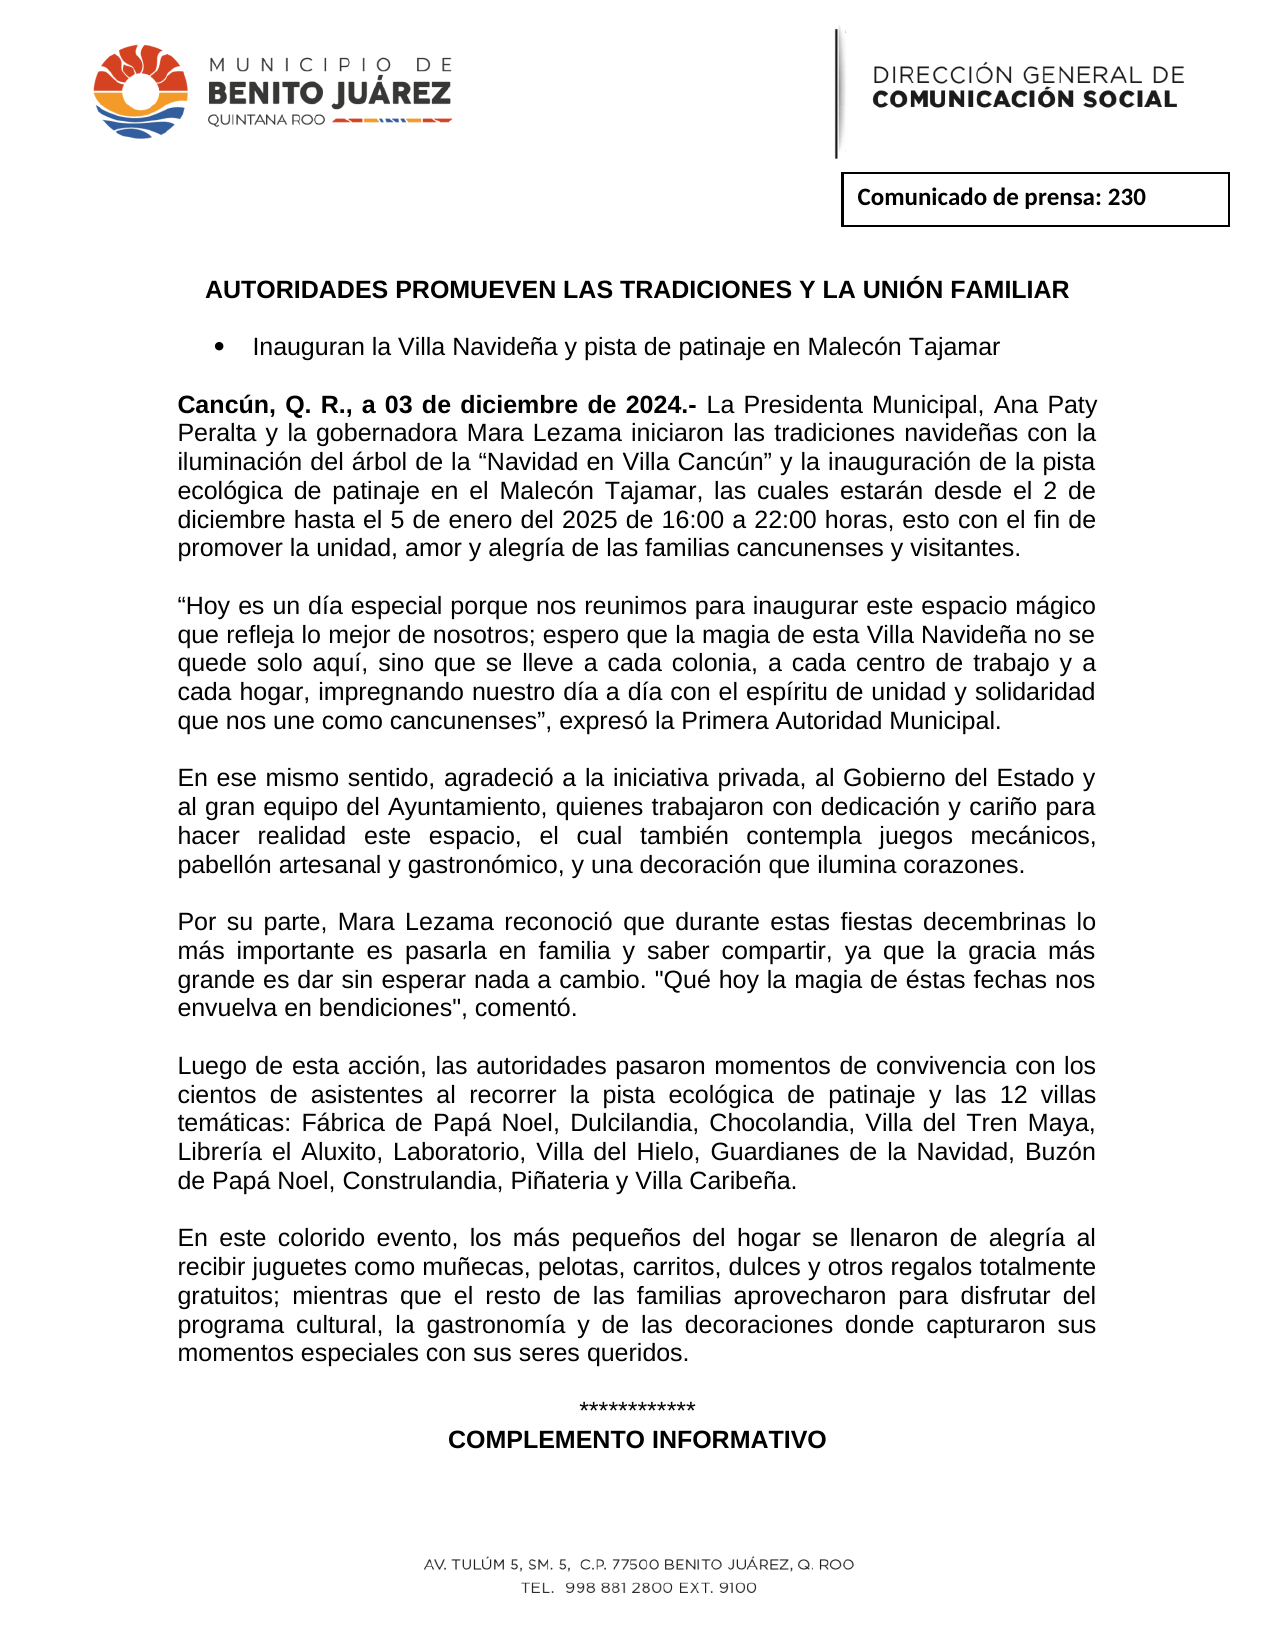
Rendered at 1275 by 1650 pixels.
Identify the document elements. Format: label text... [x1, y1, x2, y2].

text En ese mismo sentido, agradeció a la iniciativa privada, al Gobierno del Estado y al gran equipo del Ayuntamiento, quienes trabajaron con dedicación y cariño para hacer realidad este espacio, el cual también contempla juegos mecánicos, pabellón artesanal y gastronómico, y una decoración que ilumina corazones. [177, 763, 1098, 878]
text COMPLEMENTO INFORMATIVO [177, 1425, 1098, 1453]
text “Hoy es un día especial porque nos reunimos para inaugurar este espacio mágico que refleja lo mejor de nosotros; espero que la magia de esta Villa Navideña no se quede solo aquí, sino que se lleve a cada colonia, a cada centro de trabajo y a cada hogar, impregnando nuestro día a día con el espíritu de unidad y solidaridad que nos une como cancunenses”, expresó la Primera Autoridad Municipal. [177, 591, 1098, 735]
text ************ [177, 1396, 1098, 1425]
text Luego de esta acción, las autoridades pasaron momentos de convivencia con los cientos de asistentes al recorrer la pista ecológica de patinaje y las 12 villas temáticas: Fábrica de Papá Noel, Dulcilandia, Chocolandia, Villa del Tren Maya, Librería el Aluxito, Laboratorio, Villa del Hielo, Guardianes de la Navidad, Buzón de Papá Noel, Construlandia, Piñateria y Villa Caribeña. [177, 1051, 1098, 1195]
picture [1, 0, 1275, 170]
text AUTORIDADES PROMUEVEN LAS TRADICIONES Y LA UNIÓN FAMILIAR [177, 274, 1098, 303]
text Por su parte, Mara Lezama reconoció que durante estas fiestas decembrinas lo más importante es pasarla en familia y saber compartir, ya que la gracia más grande es dar sin esperar nada a cambio. "Qué hoy la magia de éstas fechas nos envuelva en bendiciones", comentó. [177, 907, 1098, 1022]
text En este colorido evento, los más pequeños del hogar se llenaron de alegría al recibir juguetes como muñecas, pelotas, carritos, dulces y otros regalos totalmente gratuitos; mientras que el resto de las familias aprovecharon para disfrutar del programa cultural, la gastronomía y de las decoraciones donde capturaron sus momentos especiales con sus seres queridos. [177, 1223, 1098, 1367]
text Cancún, Q. R., a 03 de diciembre de 2024.- La Presidenta Municipal, Ana Paty Peralta y la gobernadora Mara Lezama iniciaron las tradiciones navideñas con la iluminación del árbol de la “Navidad en Villa Cancún” y la inauguración de la pista ecológica de patinaje en el Malecón Tajamar, las cuales estarán desde el 2 de diciembre hasta el 5 de enero del 2025 de 16:00 a 22:00 horas, esto con el fin de promover la unidad, amor y alegría de las familias cancunenses y visitantes. [177, 390, 1098, 562]
list Inauguran la Villa Navideña y pista de patinaje en Malecón Tajamar [215, 332, 1098, 361]
picture [1, 1540, 1275, 1624]
